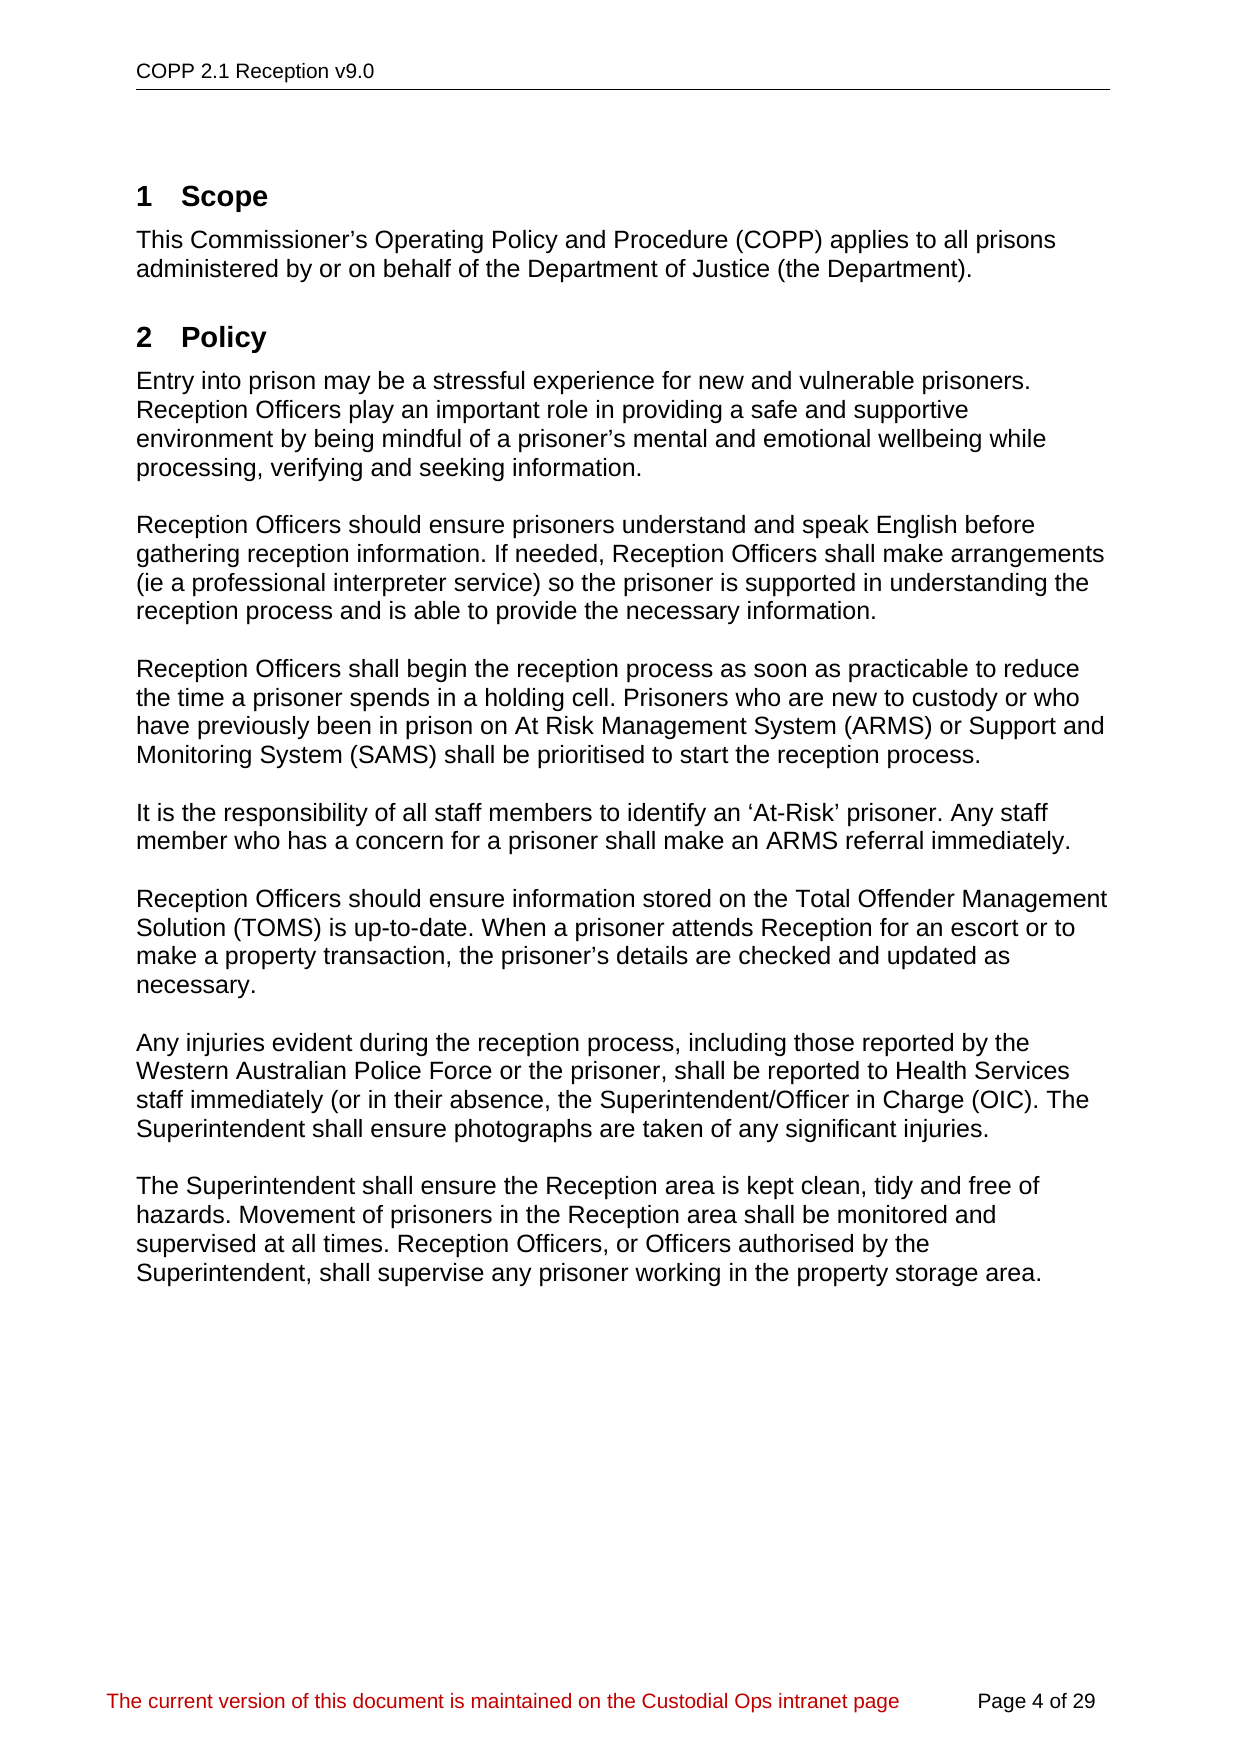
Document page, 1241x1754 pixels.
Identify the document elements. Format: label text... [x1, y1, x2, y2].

text Entry into prison may be a stressful experience for new and vulnerable prisoners. Reception Officers play an important role in providing a safe and supportive environment by being mindful of a prisoner’s mental and emotional wellbeing while processing, verifying and seeking information. [136, 366, 1110, 481]
text Reception Officers shall begin the reception process as soon as practicable to reduce the time a prisoner spends in a holding cell. Prisoners who are new to custody or who have previously been in prison on At Risk Management System (ARMS) or Support and Monitoring System (SAMS) shall be prioritised to start the reception process. [136, 654, 1110, 769]
text Any injuries evident during the reception process, including those reported by the Western Australian Police Force or the prisoner, shall be reported to Health Services staff immediately (or in their absence, the Superintendent/Officer in Charge (OIC). The Superintendent shall ensure photographs are taken of any significant injuries. [136, 1028, 1110, 1143]
subtitle Policy [136, 320, 1110, 354]
text It is the responsibility of all staff members to identify an ‘At-Risk’ prisoner. Any staff member who has a concern for a prisoner shall make an ARMS referral immediately. [136, 798, 1110, 855]
text The Superintendent shall ensure the Reception area is kept clean, tidy and free of hazards. Movement of prisoners in the Reception area shall be monitored and supervised at all times. Reception Officers, or Officers authorised by the Superintendent, shall supervise any prisoner working in the property storage area. [136, 1171, 1110, 1286]
subtitle Scope [136, 179, 1110, 213]
text Reception Officers should ensure prisoners understand and speak English before gathering reception information. If needed, Reception Officers shall make arrangements (ie a professional interpreter service) so the prisoner is supported in understanding the reception process and is able to provide the necessary information. [136, 510, 1110, 625]
text This Commissioner’s Operating Policy and Procedure (COPP) applies to all prisons administered by or on behalf of the Department of Justice (the Department). [136, 225, 1110, 283]
text Reception Officers should ensure information stored on the Total Offender Management Solution (TOMS) is up-to-date. When a prisoner attends Reception for an escort or to make a property transaction, the prisoner’s details are checked and updated as necessary. [136, 884, 1110, 999]
